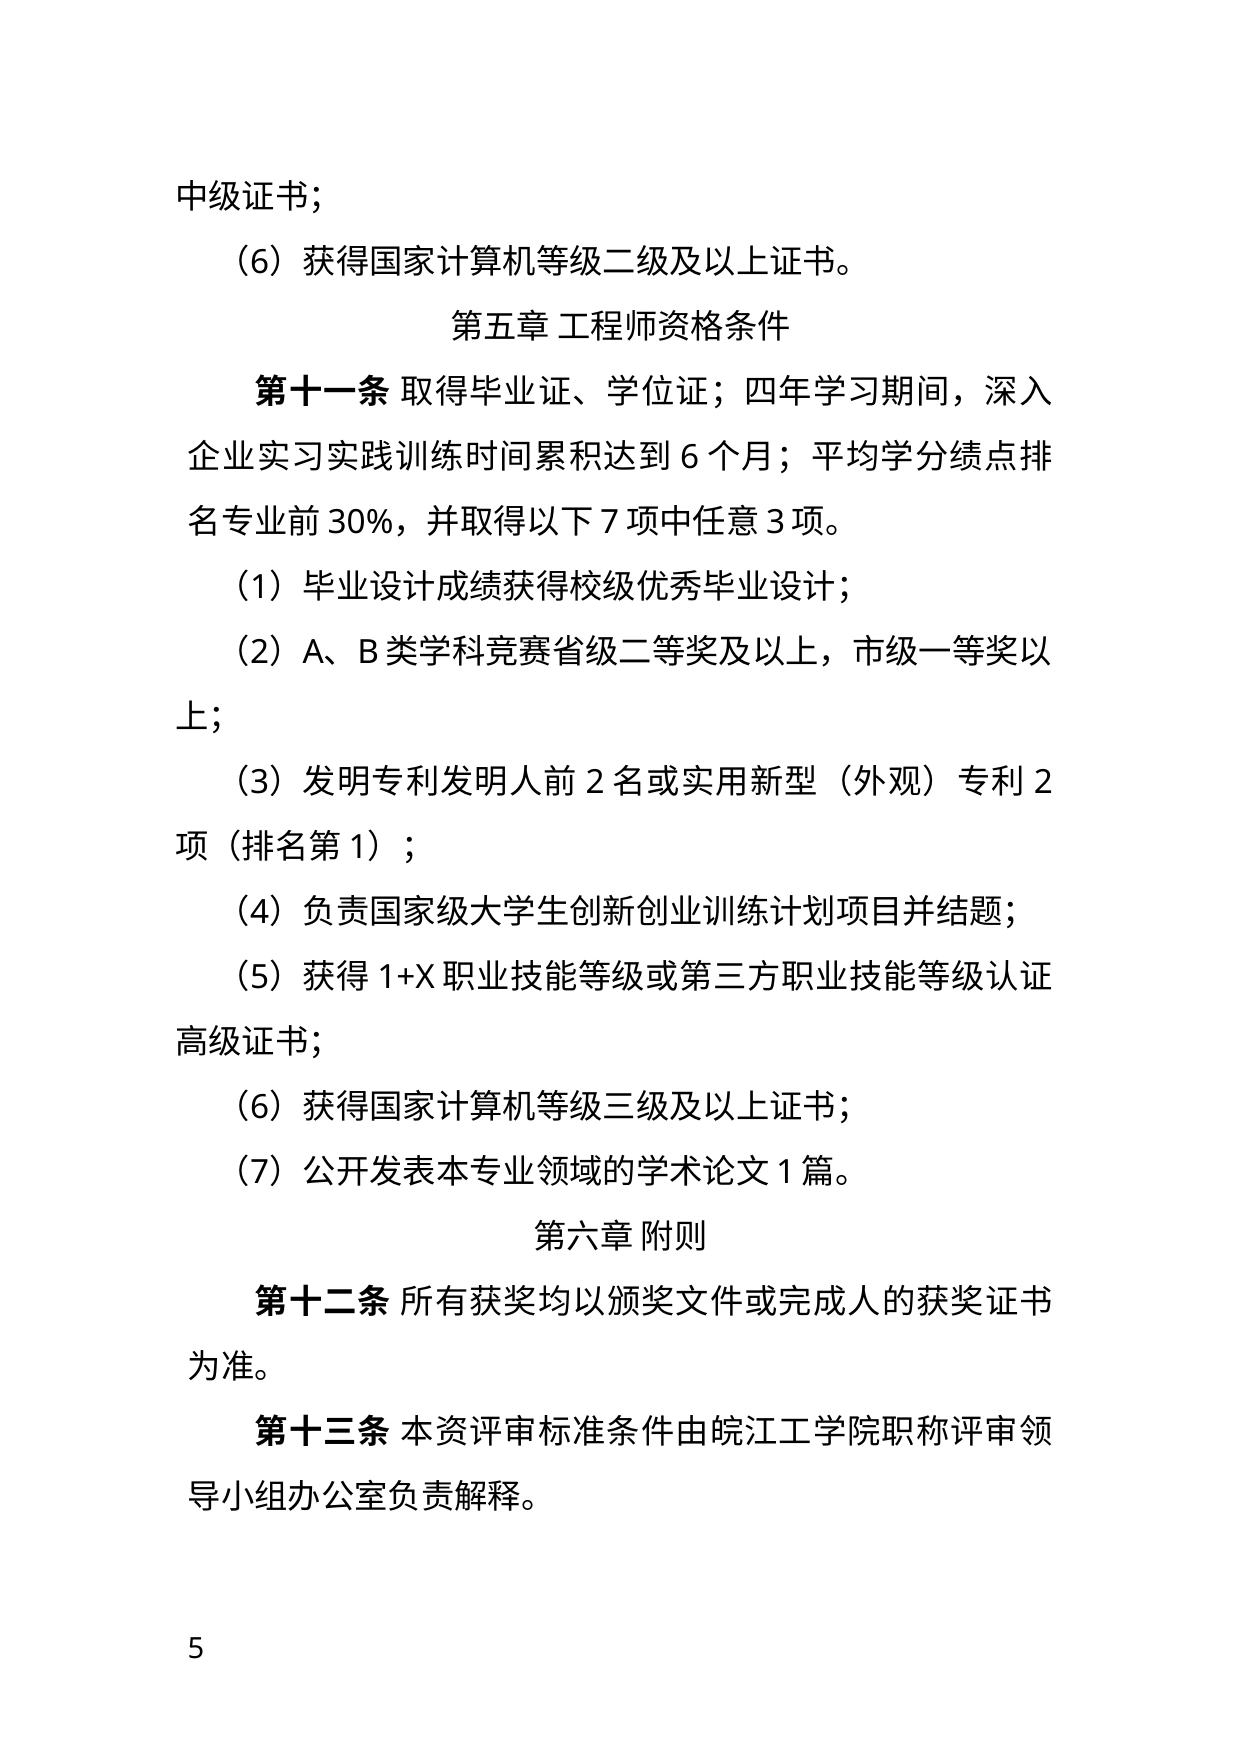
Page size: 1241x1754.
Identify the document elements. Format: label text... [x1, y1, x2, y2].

text 第五章 工程师资格条件 [187, 292, 1053, 357]
list 获得国家计算机等级三级及以上证书； [175, 1072, 1053, 1137]
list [175, 162, 1053, 227]
text 第六章 附则 [187, 1202, 1053, 1267]
list 公开发表本专业领域的学术论文1篇。 [175, 1137, 1053, 1202]
text 第十一条 取得毕业证、学位证；四年学习期间，深入企业实习实践训练时间累积达到6个月；平均学分绩点排名专业前30%，并取得以下7项中任意3项。 [187, 357, 1053, 552]
list A、B类学科竞赛省级二等奖及以上，市级一等奖以上； [175, 617, 1053, 747]
list 毕业设计成绩获得校级优秀毕业设计； [175, 552, 1053, 617]
text 第十三条 本资评审标准条件由皖江工学院职称评审领导小组办公室负责解释。 [187, 1397, 1053, 1527]
text 第十二条 所有获奖均以颁奖文件或完成人的获奖证书为准。 [187, 1267, 1053, 1397]
list 获得1+X职业技能等级或第三方职业技能等级认证高级证书； [175, 942, 1053, 1072]
list 发明专利发明人前2名或实用新型（外观）专利2项（排名第1）； [175, 747, 1053, 877]
list 获得国家计算机等级二级及以上证书。 [175, 227, 1053, 292]
list 负责国家级大学生创新创业训练计划项目并结题； [175, 877, 1053, 942]
